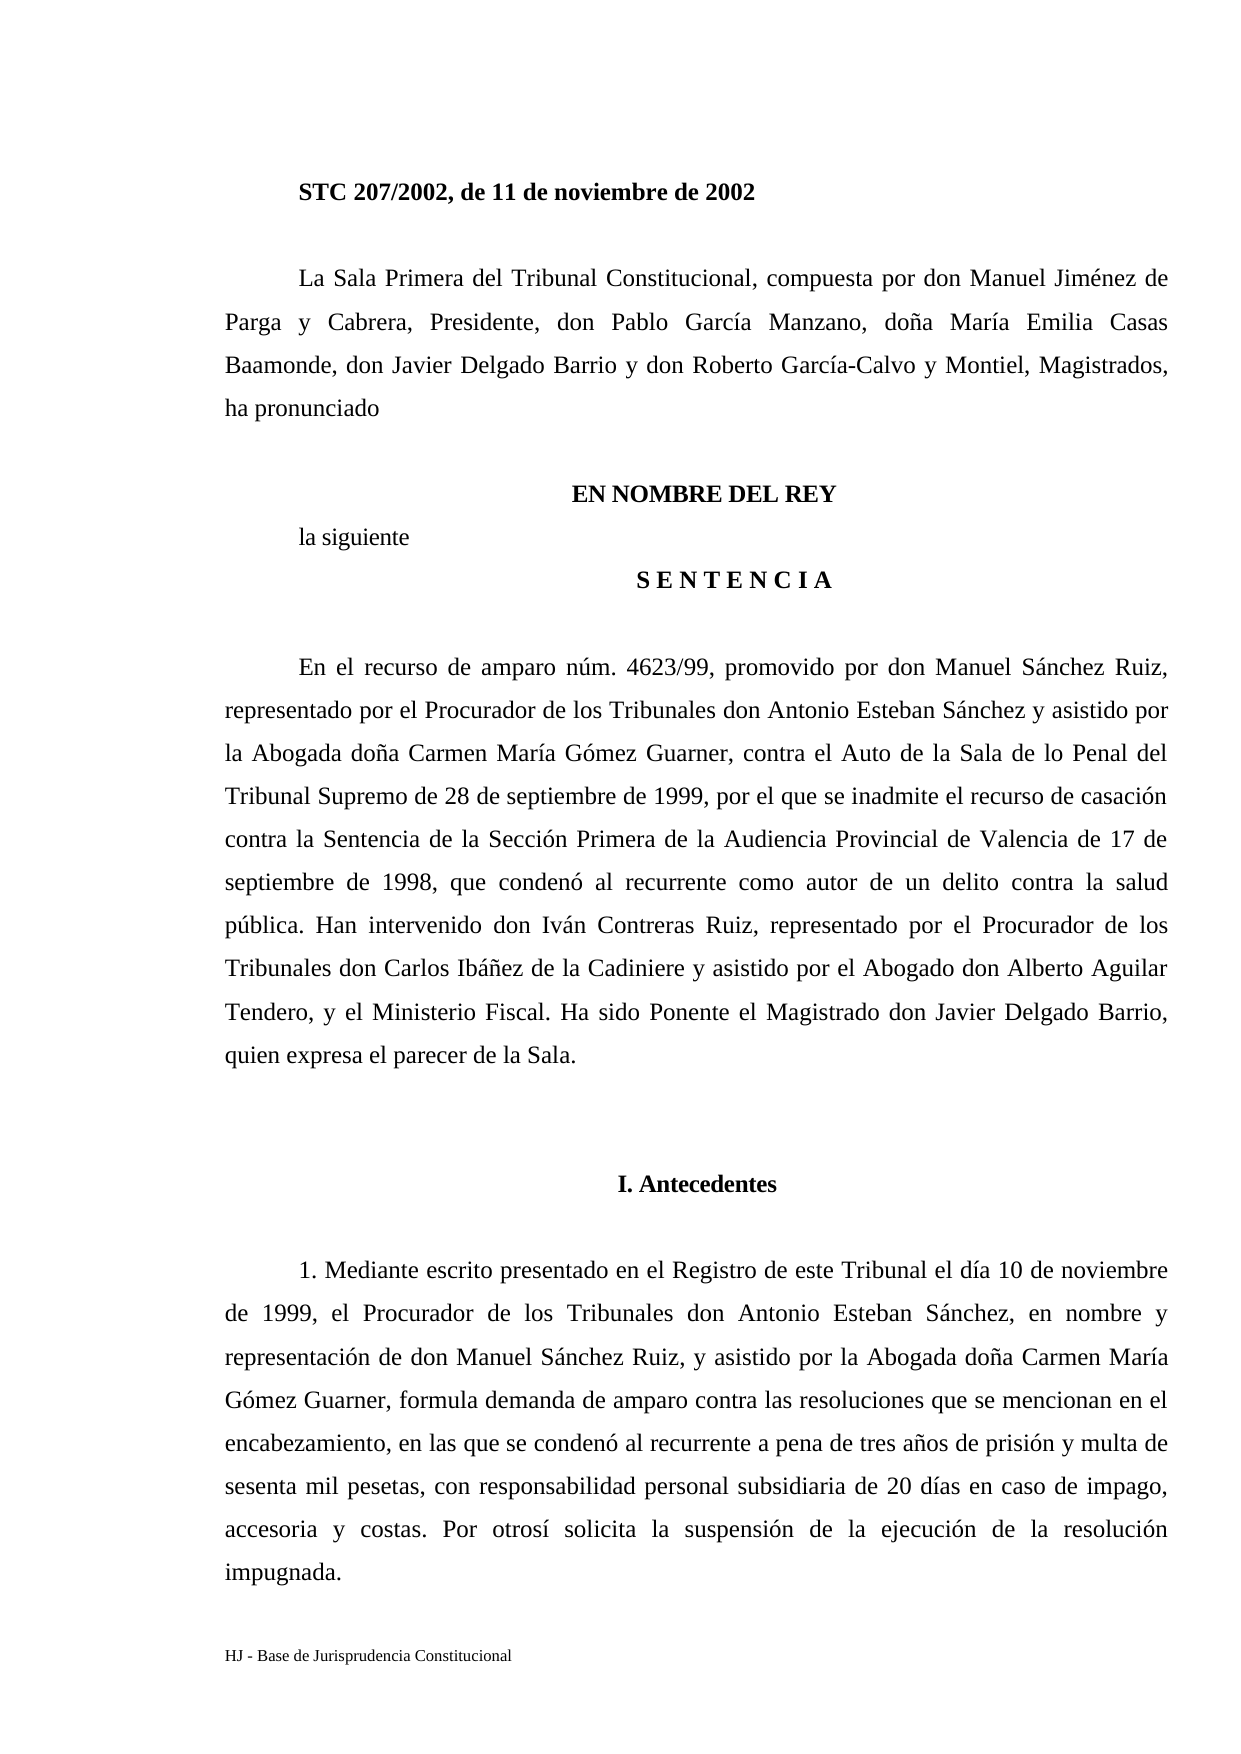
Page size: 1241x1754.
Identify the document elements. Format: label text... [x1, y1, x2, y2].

text 1. Mediante escrito presentado en el Registro de este Tribunal el día 10 de noviembre de 1999, el Procurador de los Tribunales don Antonio Esteban Sánchez, en nombre y representación de don Manuel Sánchez Ruiz, y asistido por la Abogada doña Carmen María Gómez Guarner, formula demanda de amparo contra las resoluciones que se mencionan en el encabezamiento, en las que se condenó al recurrente a pena de tres años de prisión y multa de sesenta mil pesetas, con responsabilidad personal subsidiaria de 20 días en caso de impago, accesoria y costas. Por otrosí solicita la suspensión de la ejecución de la resolución impugnada. [224, 1255, 1169, 1586]
text la siguiente [224, 522, 1110, 551]
text La Sala Primera del Tribunal Constitucional, compuesta por don Manuel Jiménez de Parga y Cabrera, Presidente, don Pablo García Manzano, doña María Emilia Casas Baamonde, don Javier Delgado Barrio y don Roberto García-Calvo y Montiel, Magistrados, ha pronunciado [224, 263, 1169, 422]
text S E N T E N C I A [224, 565, 1169, 594]
text STC 207/2002, de 11 de noviembre de 2002 [224, 177, 1169, 206]
text En el recurso de amparo núm. 4623/99, promovido por don Manuel Sánchez Ruiz, representado por el Procurador de los Tribunales don Antonio Esteban Sánchez y asistido por la Abogada doña Carmen María Gómez Guarner, contra el Auto de la Sala de lo Penal del Tribunal Supremo de 28 de septiembre de 1999, por el que se inadmite el recurso de casación contra la Sentencia de la Sección Primera de la Audiencia Provincial de Valencia de 17 de septiembre de 1998, que condenó al recurrente como autor de un delito contra la salud pública. Han intervenido don Iván Contreras Ruiz, representado por el Procurador de los Tribunales don Carlos Ibáñez de la Cadiniere y asistido por el Abogado don Alberto Aguilar Tendero, y el Ministerio Fiscal. Ha sido Ponente el Magistrado don Javier Delgado Barrio, quien expresa el parecer de la Sala. [224, 652, 1169, 1068]
text EN NOMBRE DEL REY [224, 479, 1110, 508]
text I. Antecedentes [224, 1169, 1169, 1198]
